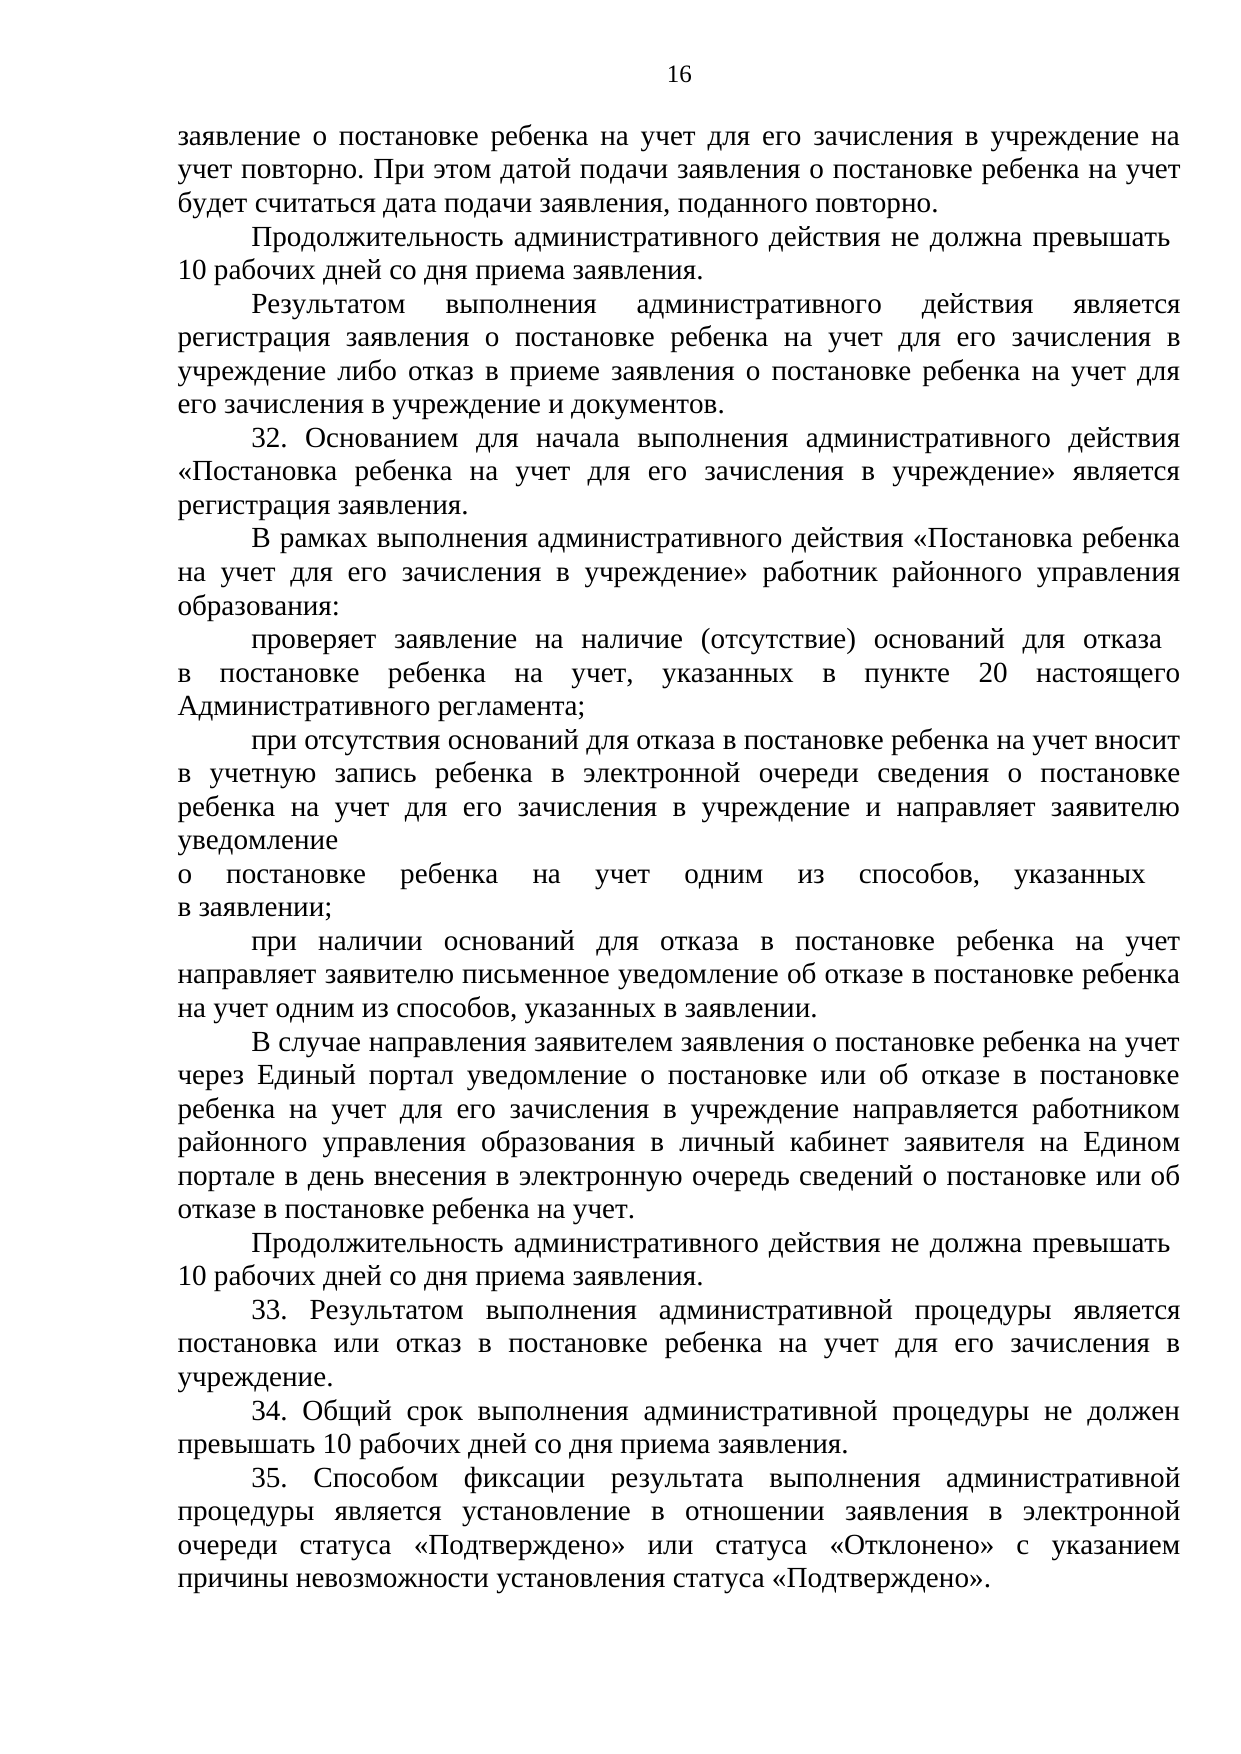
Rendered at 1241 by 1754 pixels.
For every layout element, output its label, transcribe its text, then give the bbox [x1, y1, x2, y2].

text Продолжительность административного действия не должна превышать 10 рабочих дней со дня приема заявления. [177, 1225, 1181, 1292]
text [177, 118, 1181, 219]
text 35. Способом фиксации результата выполнения административной процедуры является установление в отношении заявления в электронной очереди статуса «Подтверждено» или статуса «Отклонено» с указанием причины невозможности установления статуса «Подтверждено». [177, 1460, 1181, 1594]
text 33. Результатом выполнения административной процедуры является постановка или отказ в постановке ребенка на учет для его зачисления в учреждение. [177, 1292, 1181, 1393]
text В случае направления заявителем заявления о постановке ребенка на учет через Единый портал уведомление о постановке или об отказе в постановке ребенка на учет для его зачисления в учреждение направляется работником районного управления образования в личный кабинет заявителя на Едином портале в день внесения в электронную очередь сведений о постановке или об отказе в постановке ребенка на учет. [177, 1024, 1181, 1225]
text при наличии оснований для отказа в постановке ребенка на учет направляет заявителю письменное уведомление об отказе в постановке ребенка на учет одним из способов, указанных в заявлении. [177, 923, 1181, 1024]
text Результатом выполнения административного действия является регистрация заявления о постановке ребенка на учет для его зачисления в учреждение либо отказ в приеме заявления о постановке ребенка на учет для его зачисления в учреждение и документов. [177, 286, 1181, 420]
text при отсутствия оснований для отказа в постановке ребенка на учет вносит в учетную запись ребенка в электронной очереди сведения о постановке ребенка на учет для его зачисления в учреждение и направляет заявителю уведомление о постановке ребенка на учет одним из способов, указанных в заявлении; [177, 722, 1181, 923]
text 34. Общий срок выполнения административной процедуры не должен превышать 10 рабочих дней со дня приема заявления. [177, 1393, 1181, 1460]
text проверяет заявление на наличие (отсутствие) оснований для отказа в постановке ребенка на учет, указанных в пункте 20 настоящего Административного регламента; [177, 621, 1181, 722]
text В рамках выполнения административного действия «Постановка ребенка на учет для его зачисления в учреждение» работник районного управления образования: [177, 521, 1181, 621]
text 32. Основанием для начала выполнения административного действия «Постановка ребенка на учет для его зачисления в учреждение» является регистрация заявления. [177, 420, 1181, 521]
text Продолжительность административного действия не должна превышать 10 рабочих дней со дня приема заявления. [177, 219, 1181, 286]
